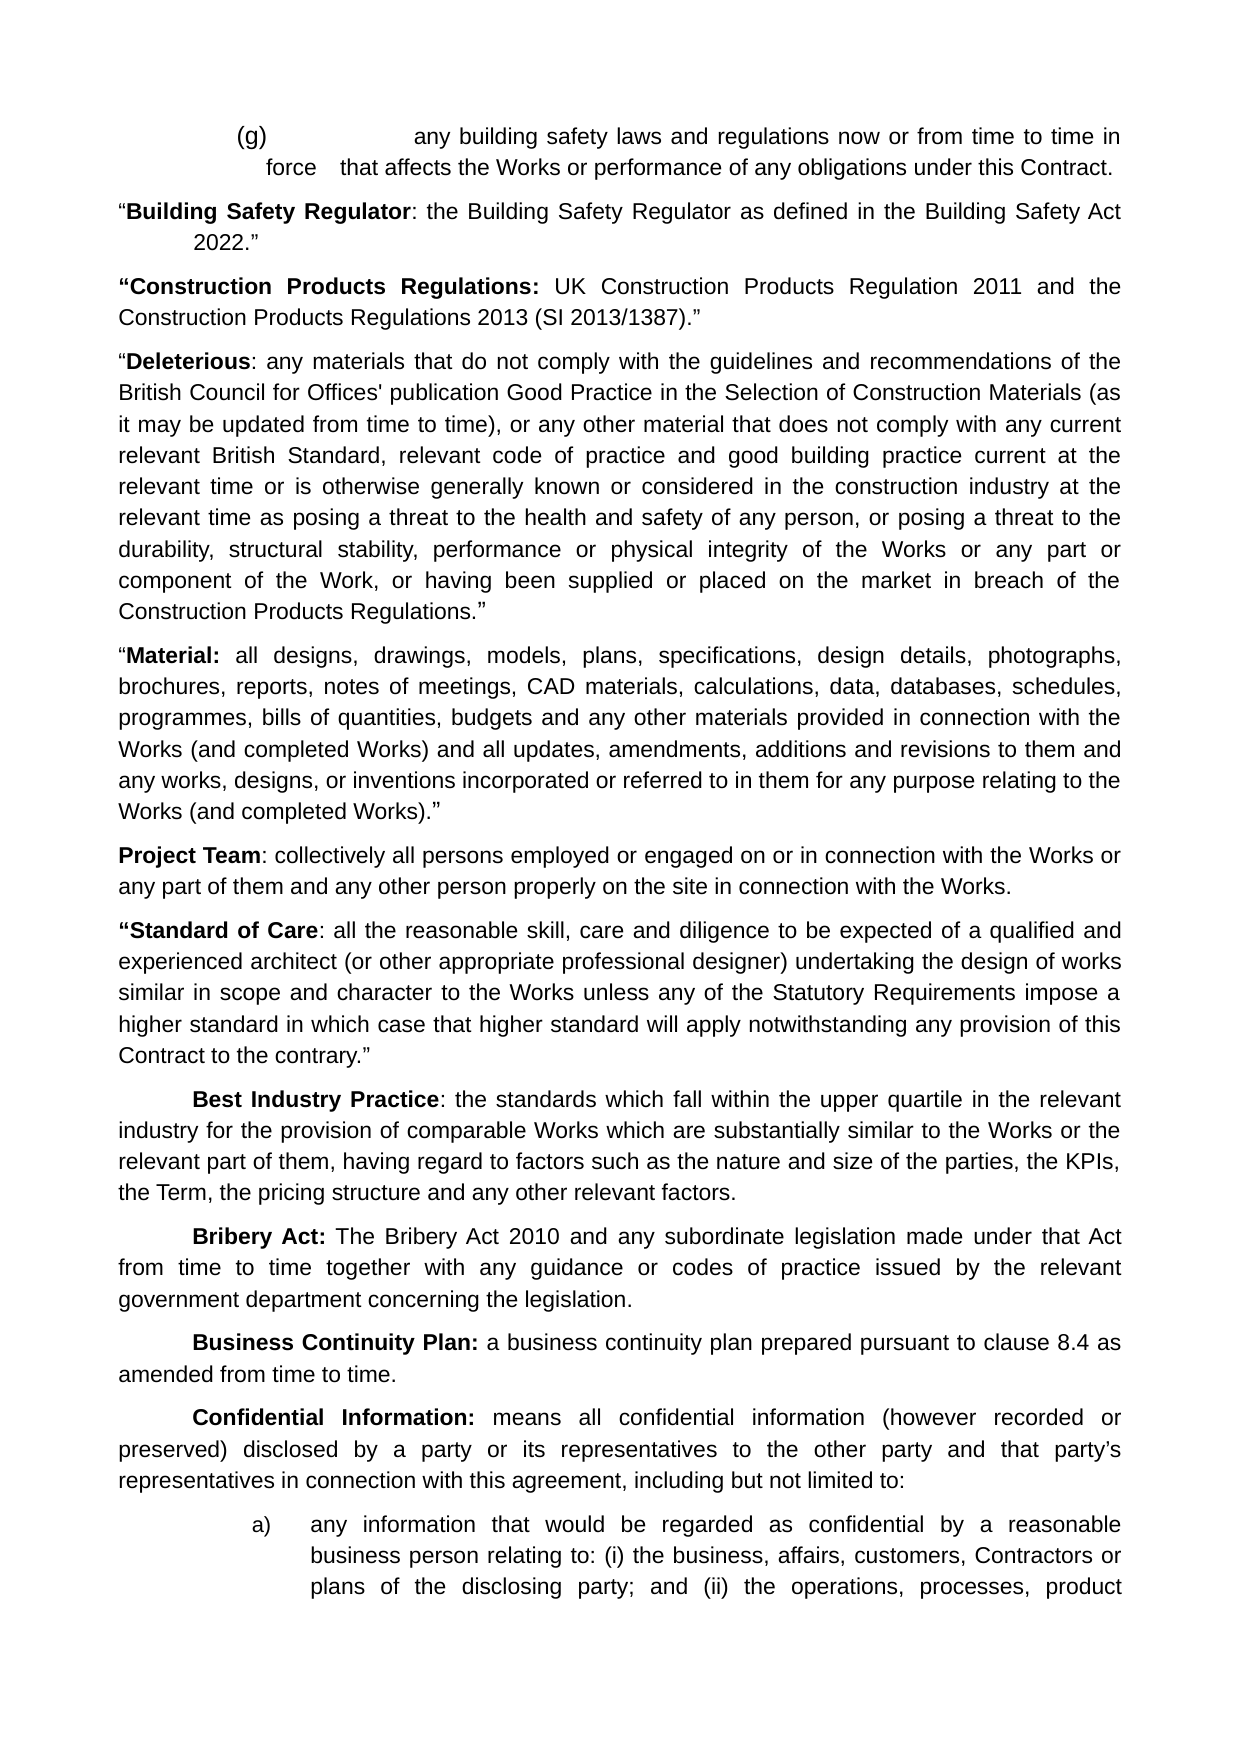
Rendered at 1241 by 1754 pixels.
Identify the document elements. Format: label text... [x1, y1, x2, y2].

list Business Continuity Plan: a business continuity plan prepared pursuant to clause 8.4 as amended from time to time. [118, 1324, 1122, 1387]
list “Building Safety Regulator: the Building Safety Regulator as defined in the Building Safety Act 2022.” [118, 193, 1122, 256]
list “Construction Products Regulations: UK Construction Products Regulation 2011 and the Construction Products Regulations 2013 (SI 2013/1387).” [118, 268, 1122, 331]
list Project Team: collectively all persons employed or engaged on or in connection with the Works or any part of them and any other person properly on the site in connection with the Works. [118, 837, 1122, 899]
list any building safety laws and regulations now or from time to time in force that affects the Works or performance of any obligations under this Contract. [236, 118, 1122, 181]
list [252, 1506, 1122, 1599]
list “Standard of Care: all the reasonable skill, care and diligence to be expected of a qualified and experienced architect (or other appropriate professional designer) undertaking the design of works similar in scope and character to the Works unless any of the Statutory Requirements impose a higher standard in which case that higher standard will apply notwithstanding any provision of this Contract to the contrary.” [118, 912, 1122, 1068]
list Confidential Information: means all confidential information (however recorded or preserved) disclosed by a party or its representatives to the other party and that party’s representatives in connection with this agreement, including but not limited to: [118, 1399, 1122, 1493]
list Best Industry Practice: the standards which fall within the upper quartile in the relevant industry for the provision of comparable Works which are substantially similar to the Works or the relevant part of them, having regard to factors such as the nature and size of the parties, the KPIs, the Term, the pricing structure and any other relevant factors. [118, 1081, 1122, 1206]
list “Deleterious: any materials that do not comply with the guidelines and recommendations of the British Council for Offices' publication Good Practice in the Selection of Construction Materials (as it may be updated from time to time), or any other material that does not comply with any current relevant British Standard, relevant code of practice and good building practice current at the relevant time or is otherwise generally known or considered in the construction industry at the relevant time as posing a threat to the health and safety of any person, or posing a threat to the durability, structural stability, performance or physical integrity of the Works or any part or component of the Work, or having been supplied or placed on the market in breach of the Construction Products Regulations.” [118, 343, 1122, 624]
list Bribery Act: The Bribery Act 2010 and any subordinate legislation made under that Act from time to time together with any guidance or codes of practice issued by the relevant government department concerning the legislation. [118, 1218, 1122, 1312]
list “Material: all designs, drawings, models, plans, specifications, design details, photographs, brochures, reports, notes of meetings, CAD materials, calculations, data, databases, schedules, programmes, bills of quantities, budgets and any other materials provided in connection with the Works (and completed Works) and all updates, amendments, additions and revisions to them and any works, designs, or inventions incorporated or referred to in them for any purpose relating to the Works (and completed Works).” [118, 637, 1122, 824]
